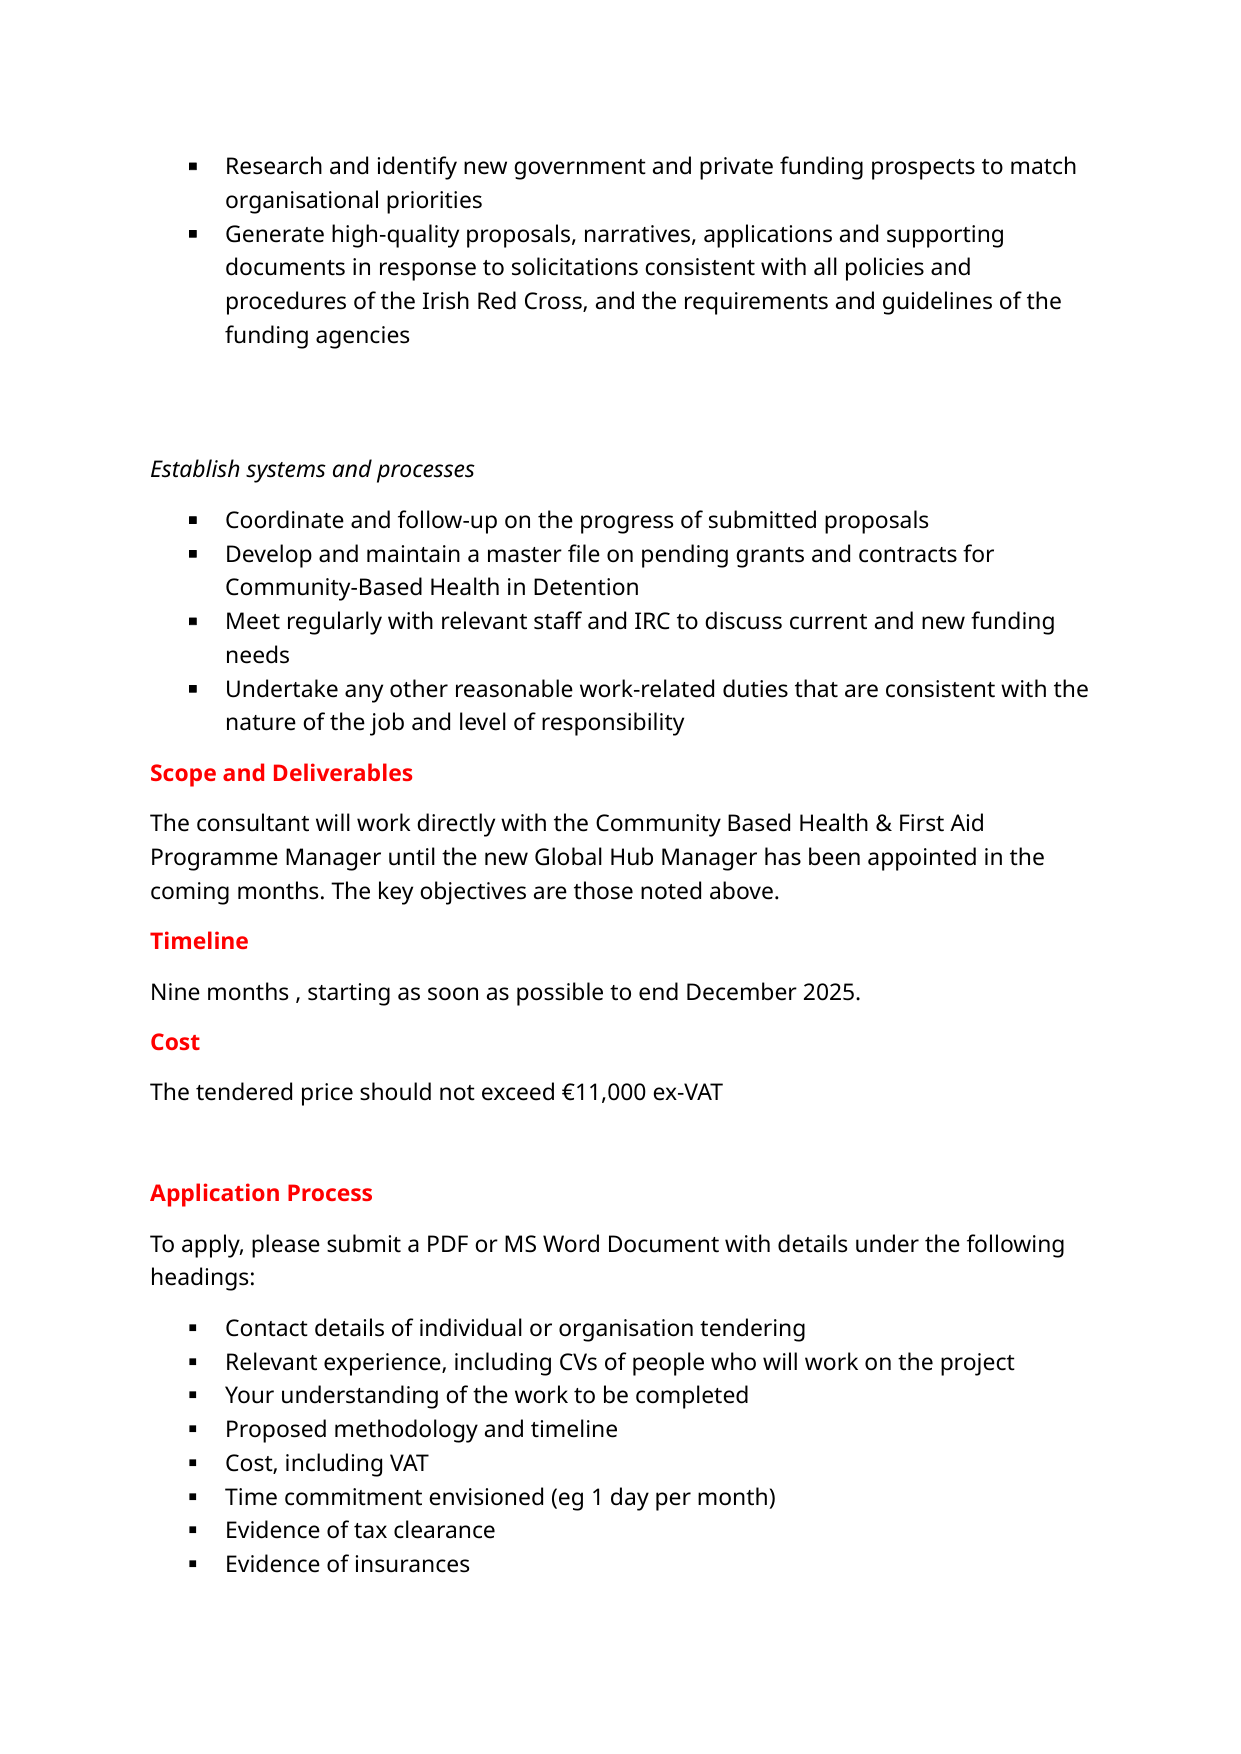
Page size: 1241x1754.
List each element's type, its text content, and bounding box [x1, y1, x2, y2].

list Proposed methodology and timeline [187, 1413, 1090, 1444]
list Time commitment envisioned (eg 1 day per month) [187, 1480, 1090, 1512]
list Research and identify new government and private funding prospects to match organisational priorities [187, 150, 1090, 215]
list Cost, including VAT [187, 1447, 1090, 1478]
text The consultant will work directly with the Community Based Health & First Aid Programme Manager until the new Global Hub Manager has been appointed in the coming months. The key objectives are those noted above. [150, 807, 1090, 906]
list Develop and maintain a master file on pending grants and contracts for Community-Based Health in Detention [187, 537, 1090, 602]
text Scope and Deliverables [150, 757, 1090, 788]
list Relevant experience, including CVs of people who will work on the project [187, 1345, 1090, 1377]
list Evidence of insurances [187, 1548, 1090, 1579]
text To apply, please submit a PDF or MS Word Document with details under the following headings: [150, 1227, 1090, 1292]
list Coordinate and follow-up on the progress of submitted proposals [187, 504, 1090, 535]
text Nine months , starting as soon as possible to end December 2025. [150, 975, 1090, 1007]
list Your understanding of the work to be completed [187, 1379, 1090, 1410]
text The tendered price should not exceed €11,000 ex-VAT [150, 1076, 1090, 1107]
list Contact details of individual or organisation tendering [187, 1312, 1090, 1343]
list Undertake any other reasonable work-related duties that are consistent with the nature of the job and level of responsibility [187, 672, 1090, 737]
text Application Process [150, 1177, 1090, 1208]
list Generate high-quality proposals, narratives, applications and supporting documents in response to solicitations consistent with all policies and procedures of the Irish Red Cross, and the requirements and guidelines of the funding agencies [187, 217, 1090, 350]
list Meet regularly with relevant staff and IRC to discuss current and new funding needs [187, 605, 1090, 670]
text Timeline [150, 925, 1090, 956]
list Evidence of tax clearance [187, 1514, 1090, 1545]
text Establish systems and processes [150, 453, 1090, 484]
text Cost [150, 1026, 1090, 1057]
